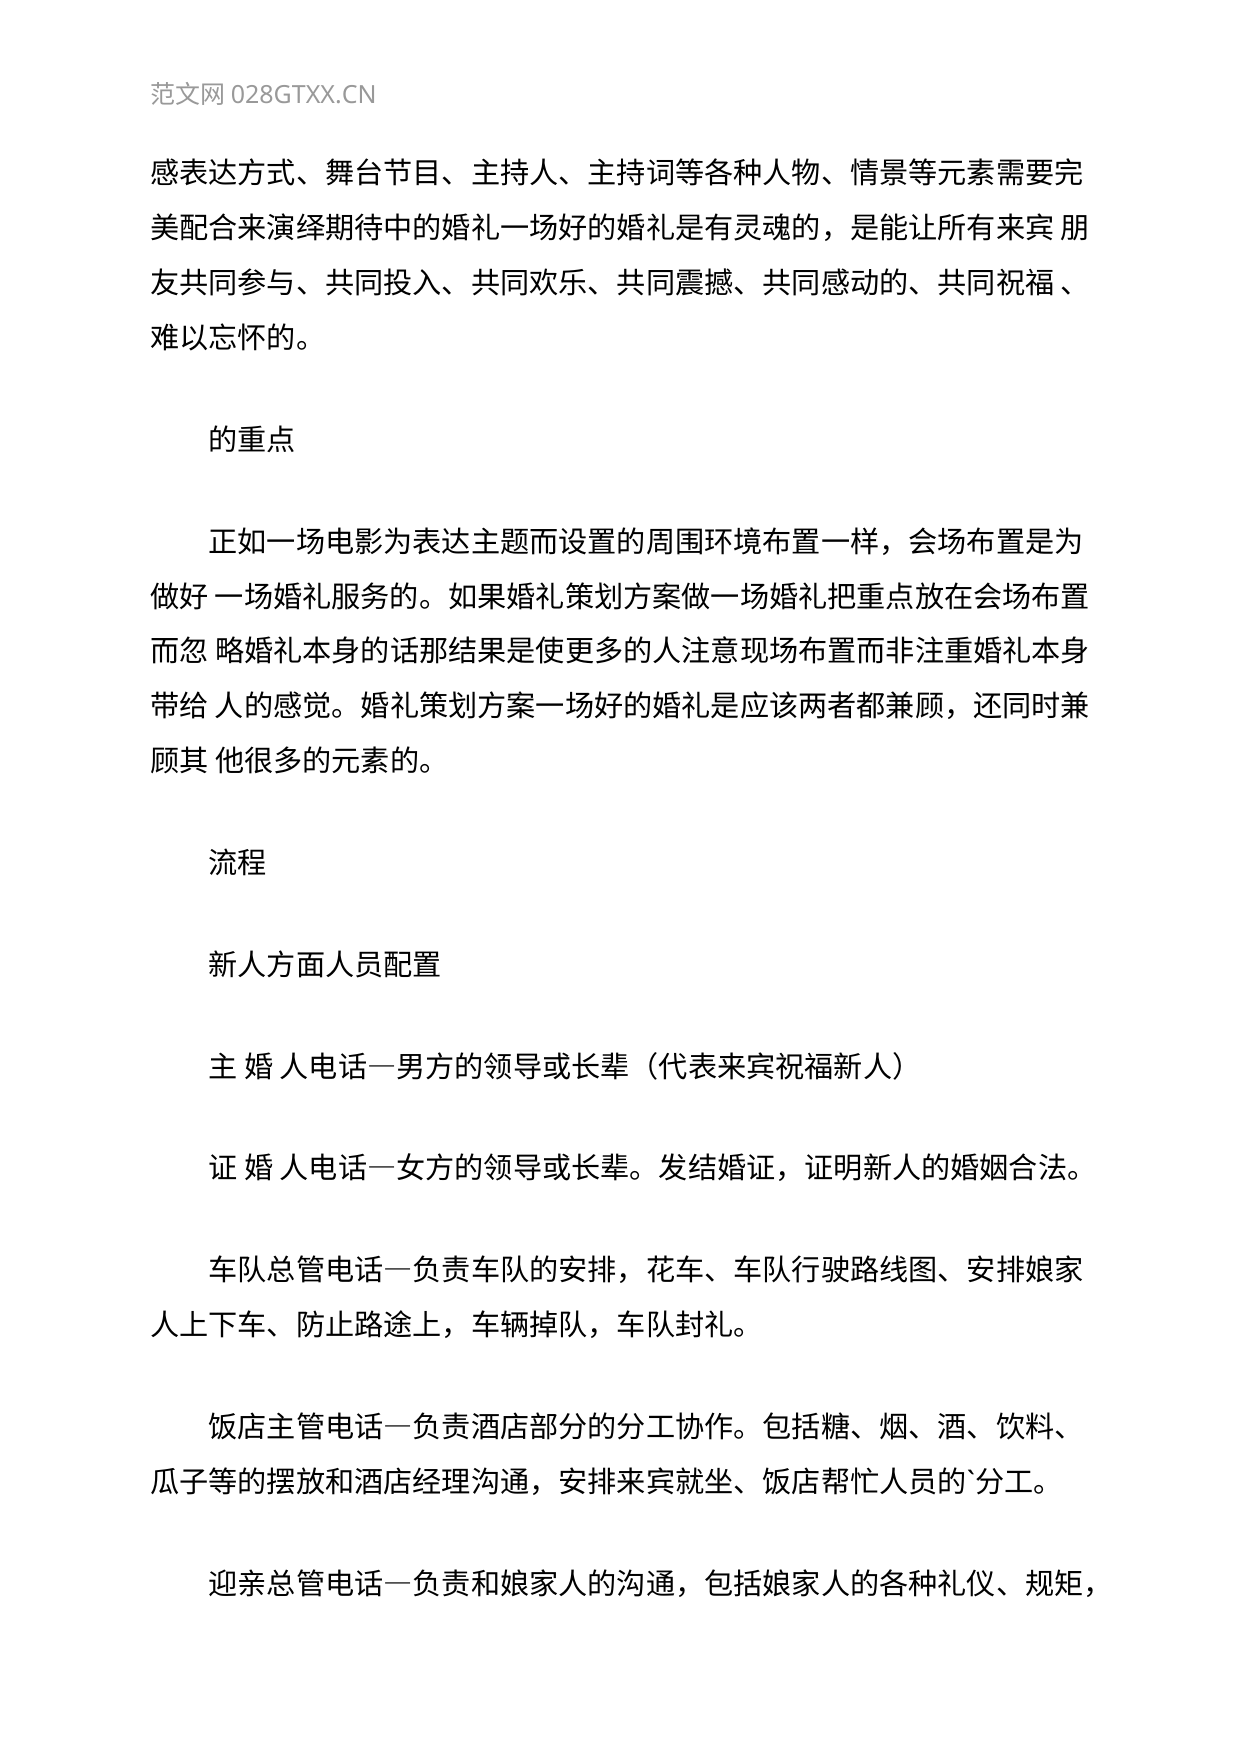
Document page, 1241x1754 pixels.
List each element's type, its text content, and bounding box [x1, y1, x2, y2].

text 证 婚 人电话—女方的领导或长辈。发结婚证，证明新人的婚姻合法。 [150, 1145, 1090, 1187]
text 饭店主管电话—负责酒店部分的分工协作。包括糖、烟、酒、饮料、瓜子等的摆放和酒店经理沟通，安排来宾就坐、饭店帮忙人员的`分工。 [150, 1403, 1090, 1501]
text 新人方面人员配置 [150, 941, 1090, 984]
text 流程 [150, 839, 1090, 882]
text 的重点 [150, 416, 1090, 459]
text 车队总管电话—负责车队的安排，花车、车队行驶路线图、安排娘家人上下车、防止路途上，车辆掉队，车队封礼。 [150, 1247, 1090, 1344]
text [150, 150, 1090, 357]
text 主 婚 人电话—男方的领导或长辈（代表来宾祝福新人） [150, 1043, 1090, 1085]
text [150, 1560, 1090, 1602]
text 正如一场电影为表达主题而设置的周围环境布置一样，会场布置是为做好 一场婚礼服务的。如果婚礼策划方案做一场婚礼把重点放在会场布置而忽 略婚礼本身的话那结果是使更多的人注意现场布置而非注重婚礼本身带给 人的感觉。婚礼策划方案一场好的婚礼是应该两者都兼顾，还同时兼顾其 他很多的元素的。 [150, 518, 1090, 780]
